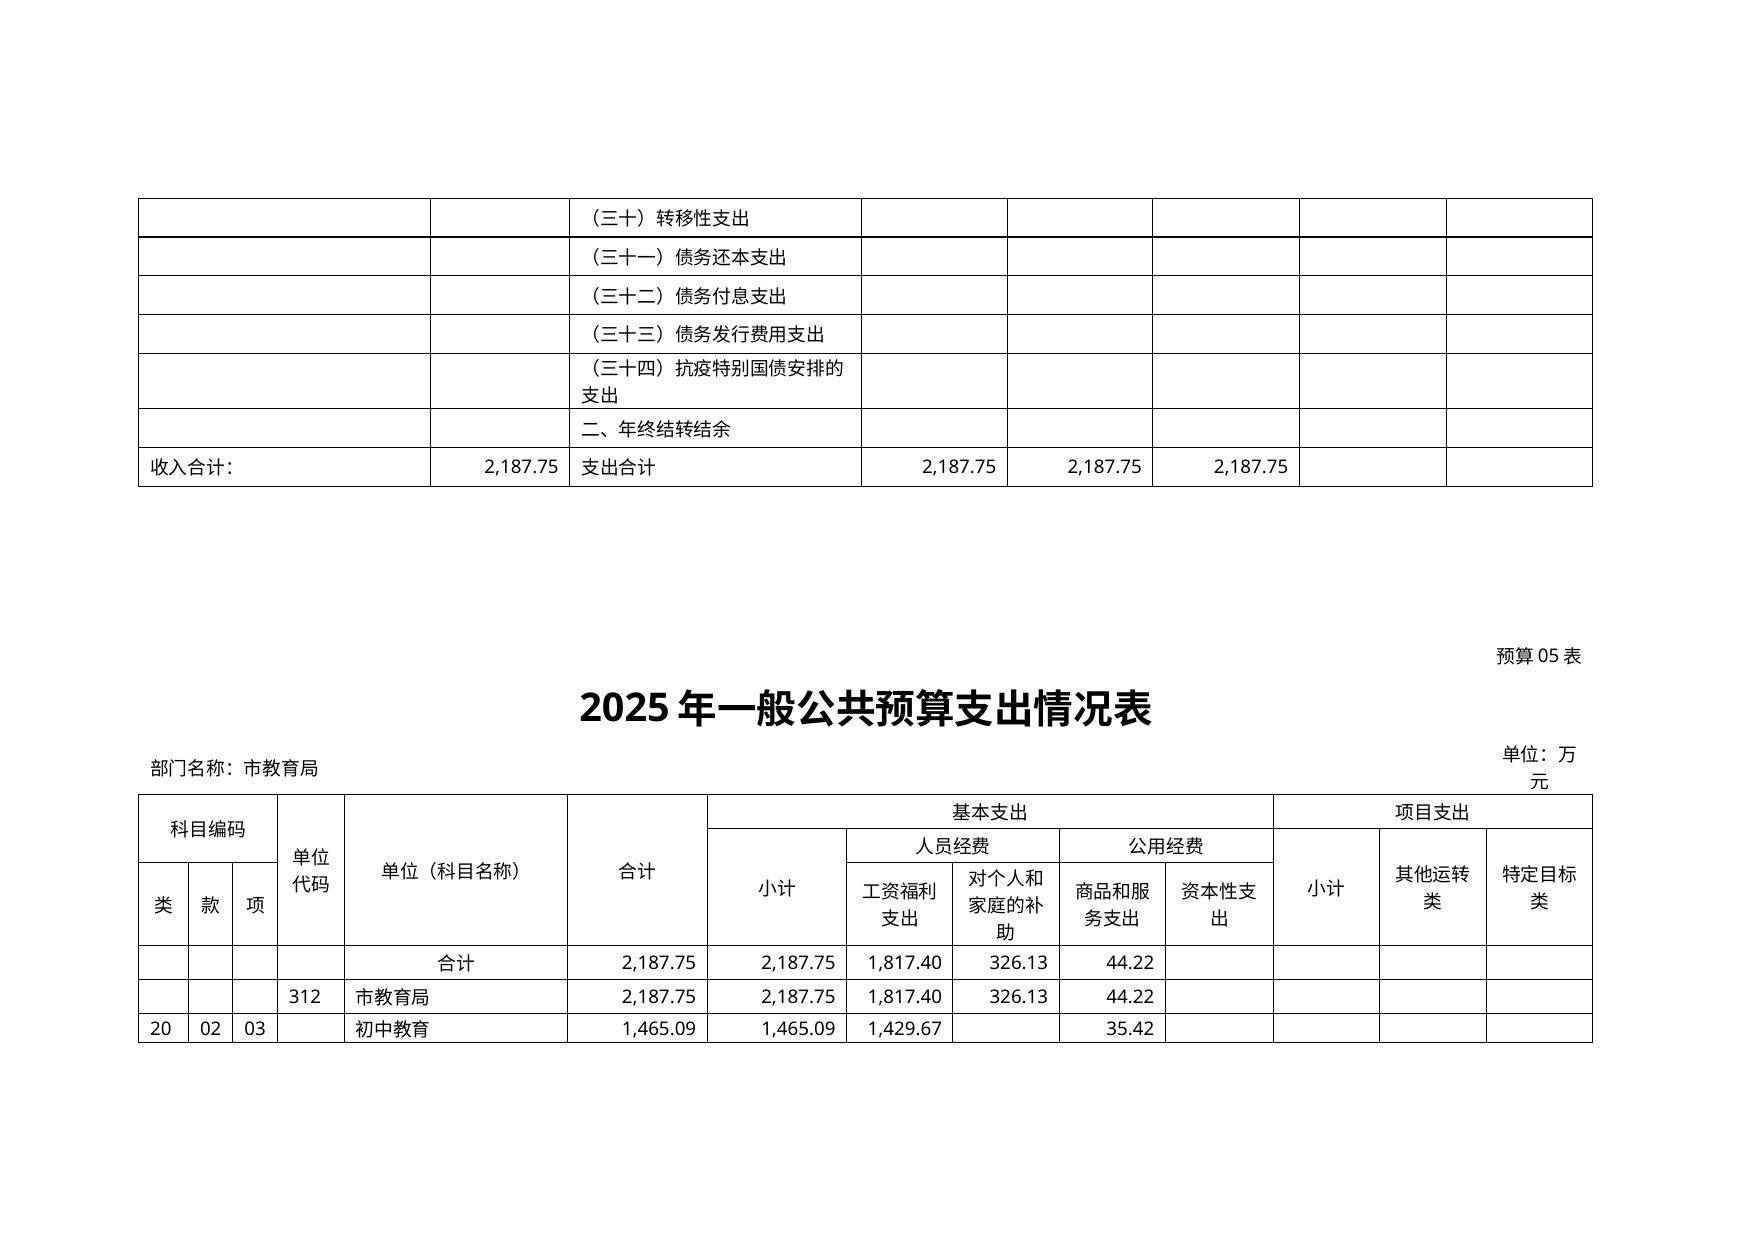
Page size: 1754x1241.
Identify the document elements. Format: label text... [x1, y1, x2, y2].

table_cell [1274, 980, 1379, 1013]
table_cell 其他运转类 [1380, 829, 1486, 945]
table_cell 2,187.75 [1008, 448, 1152, 486]
table_cell [1153, 199, 1299, 236]
table_cell [862, 238, 1007, 275]
table_cell [1447, 238, 1592, 275]
table_cell [1487, 1014, 1592, 1042]
table_cell 公用经费 [1060, 829, 1273, 862]
table_cell 2,187.75 [568, 980, 707, 1013]
table_header 预算05表 [139, 638, 1593, 672]
table_cell [1300, 199, 1446, 236]
table_cell 二、年终结转结余 [570, 409, 861, 447]
table_cell [1008, 199, 1152, 236]
table_cell 1,817.40 [847, 946, 952, 979]
table_cell 2025年一般公共预算支出情况表 [139, 672, 1593, 740]
table_cell 2,187.75 [568, 946, 707, 979]
table_cell 单位代码 [278, 795, 344, 945]
table_cell 44.22 [1060, 980, 1165, 1013]
table_cell 2,187.75 [862, 448, 1007, 486]
table_cell 326.13 [953, 946, 1059, 979]
table_cell [1447, 199, 1592, 236]
table_cell [1008, 409, 1152, 447]
table_cell [1274, 1014, 1379, 1042]
table_cell [1487, 946, 1592, 979]
table_cell 326.13 [953, 980, 1059, 1013]
table_cell [139, 199, 430, 236]
table_cell [1447, 315, 1592, 353]
table_cell [862, 315, 1007, 353]
table_cell 小计 [1274, 829, 1379, 945]
table_cell [431, 199, 569, 236]
table_cell [431, 315, 569, 353]
table_cell [1008, 354, 1152, 408]
table_cell 小计 [708, 829, 846, 945]
table_cell 合计 [345, 946, 567, 979]
table_cell [278, 1014, 344, 1042]
table_cell [1300, 315, 1446, 353]
table_cell [431, 354, 569, 408]
table_cell [1487, 980, 1592, 1013]
table_cell 基本支出 [708, 795, 1273, 828]
table_cell 205 [139, 1014, 188, 1042]
table_cell 35.42 [1060, 1014, 1165, 1042]
table_cell [1153, 409, 1299, 447]
table_cell [233, 946, 277, 979]
table_cell [233, 980, 277, 1013]
table_cell [1008, 315, 1152, 353]
table_cell [862, 199, 1007, 236]
table_cell 44.22 [1060, 946, 1165, 979]
table_cell 初中教育 [345, 1014, 567, 1042]
table_cell [862, 409, 1007, 447]
table_cell [1447, 448, 1592, 486]
table_cell 单位：万元 [1486, 740, 1593, 794]
table_cell [1380, 1014, 1486, 1042]
table_cell 02 [189, 1014, 232, 1042]
table_cell 资本性支出 [1166, 863, 1273, 945]
table_cell 项目支出 [1274, 795, 1592, 828]
table_cell 2,187.75 [708, 980, 846, 1013]
table_cell （三十）转移性支出 [570, 199, 861, 236]
table_cell [189, 980, 232, 1013]
table_cell 312 [278, 980, 344, 1013]
table_cell [953, 1014, 1059, 1042]
table_cell [1166, 946, 1273, 979]
table_cell 2,187.75 [1153, 448, 1299, 486]
table_cell 部门名称：市教育局 [139, 740, 1486, 794]
table_cell 特定目标类 [1487, 829, 1592, 945]
table_cell 科目编码 [139, 795, 277, 862]
table_cell （三十一）债务还本支出 [570, 238, 861, 275]
table_cell 1,465.09 [708, 1014, 846, 1042]
table_cell [1274, 946, 1379, 979]
table_cell 单位（科目名称） [345, 795, 567, 945]
table_cell [1008, 276, 1152, 314]
table_cell [862, 276, 1007, 314]
table_cell 人员经费 [847, 829, 1059, 862]
table_cell 支出合计 [570, 448, 861, 486]
table_cell 1,817.40 [847, 980, 952, 1013]
table_cell [431, 409, 569, 447]
table_cell [139, 238, 430, 275]
table_cell （三十四）抗疫特别国债安排的支出 [570, 354, 861, 408]
table_cell [1300, 276, 1446, 314]
table_cell （三十三）债务发行费用支出 [570, 315, 861, 353]
table_cell 类 [139, 863, 188, 945]
table_cell [139, 409, 430, 447]
table_cell 项 [233, 863, 277, 945]
table_cell 合计 [568, 795, 707, 945]
table_cell [139, 315, 430, 353]
table_cell 1,465.09 [568, 1014, 707, 1042]
table_cell [1300, 354, 1446, 408]
table_cell [1166, 1014, 1273, 1042]
table_cell [1300, 448, 1446, 486]
table_cell [139, 354, 430, 408]
table_cell [1447, 276, 1592, 314]
table_cell [1300, 238, 1446, 275]
table_cell [139, 946, 188, 979]
table_cell [862, 354, 1007, 408]
table_cell [1153, 354, 1299, 408]
table_cell 商品和服务支出 [1060, 863, 1165, 945]
table_cell （三十二）债务付息支出 [570, 276, 861, 314]
table_cell 款 [189, 863, 232, 945]
table_cell [1166, 980, 1273, 1013]
table_cell 对个人和家庭的补助 [953, 863, 1059, 945]
table_cell [1153, 276, 1299, 314]
table_cell 收入合计： [139, 448, 430, 486]
table_cell [1380, 946, 1486, 979]
table_cell [1153, 238, 1299, 275]
table_cell [1153, 315, 1299, 353]
table_cell [189, 946, 232, 979]
table_cell 2,187.75 [431, 448, 569, 486]
table_cell 1,429.67 [847, 1014, 952, 1042]
table_cell [1380, 980, 1486, 1013]
table_cell [1447, 354, 1592, 408]
table_cell [431, 238, 569, 275]
table_cell [1300, 409, 1446, 447]
table_cell [278, 946, 344, 979]
table_cell [1447, 409, 1592, 447]
table_cell 工资福利支出 [847, 863, 952, 945]
table_cell [1008, 238, 1152, 275]
table_cell 03 [233, 1014, 277, 1042]
table_cell [139, 980, 188, 1013]
table_cell 市教育局 [345, 980, 567, 1013]
table_cell 2,187.75 [708, 946, 846, 979]
table_cell [431, 276, 569, 314]
table_cell [139, 276, 430, 314]
